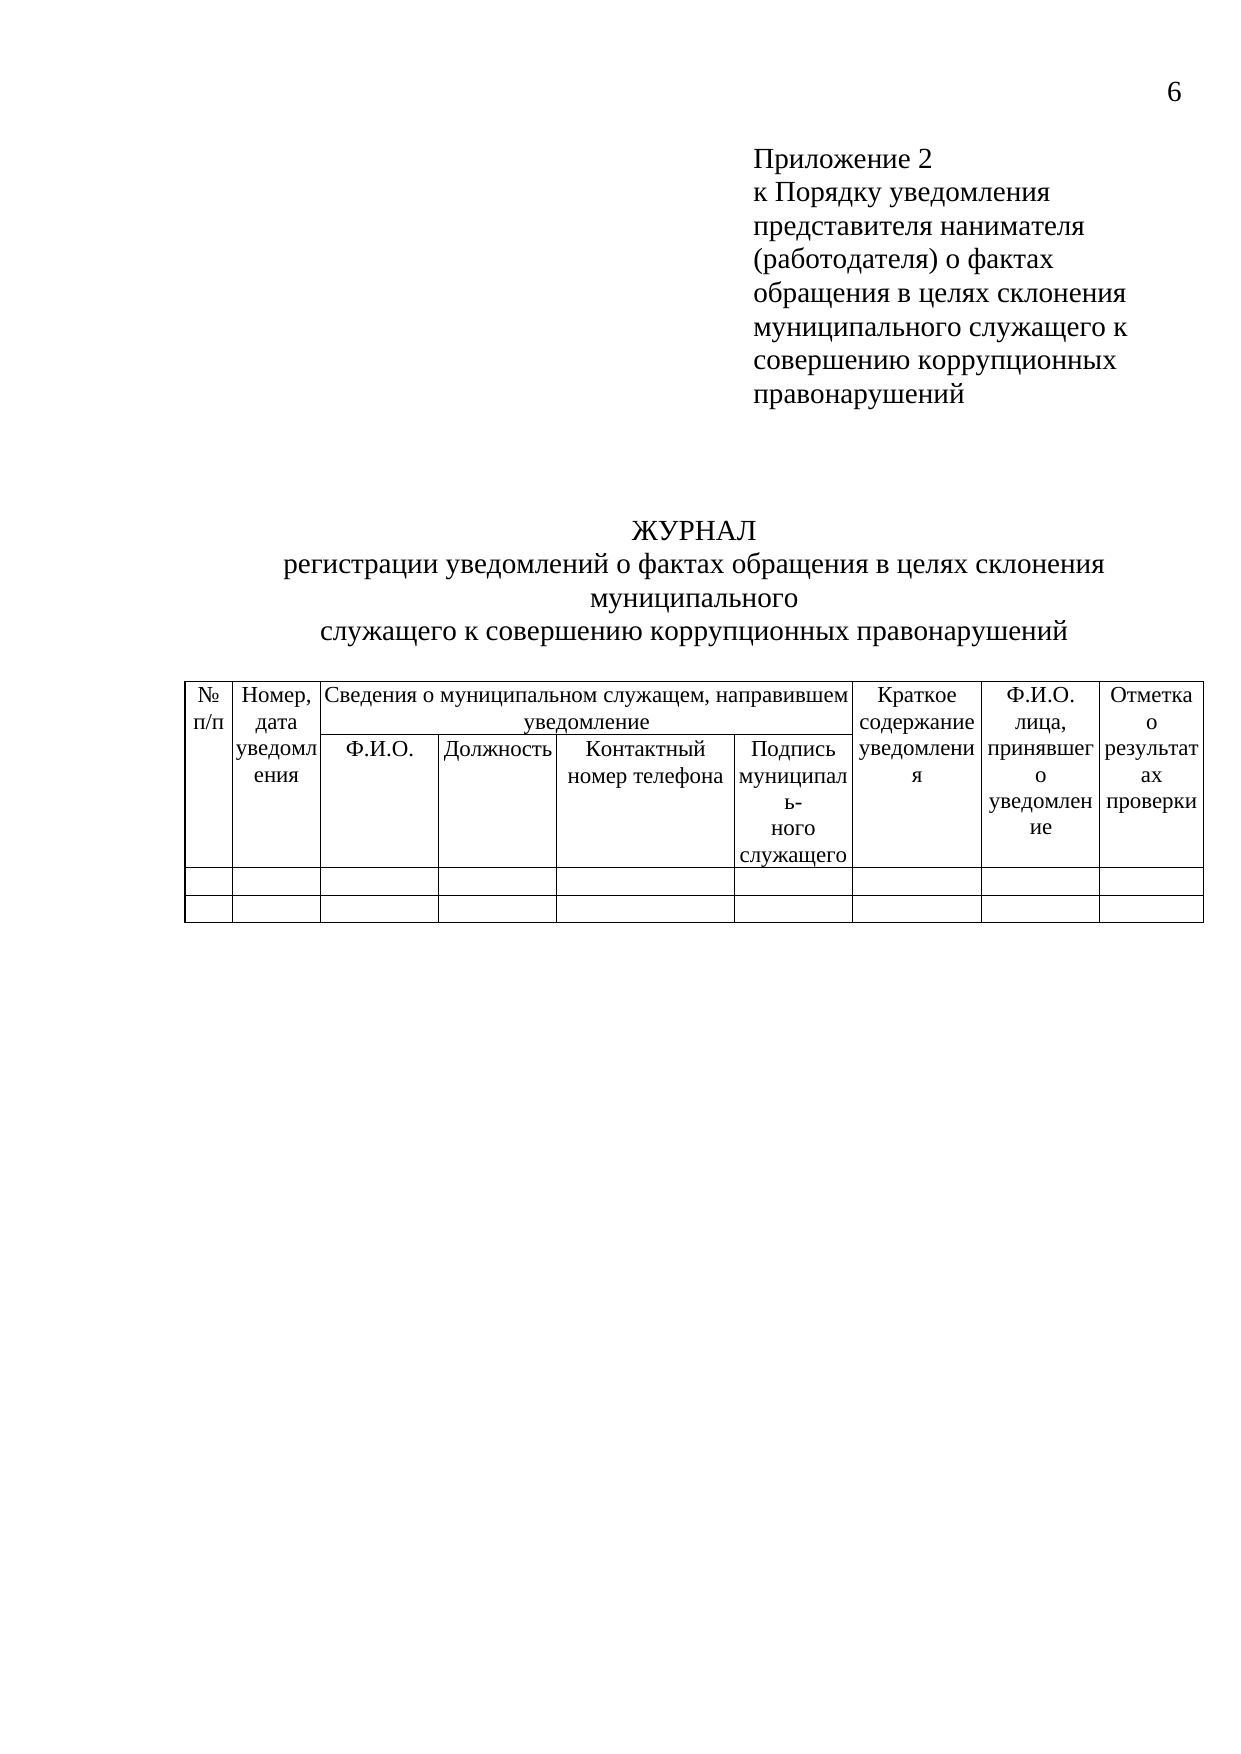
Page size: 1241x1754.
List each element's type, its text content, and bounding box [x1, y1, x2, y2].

table_cell [982, 896, 1099, 922]
table_cell Ф.И.О. [321, 735, 438, 867]
table_cell [557, 896, 734, 922]
table_cell [186, 896, 232, 922]
table_cell [1100, 868, 1203, 894]
table_header Краткое содержание уведомления [853, 682, 981, 867]
table_header Номер, дата уведомления [233, 682, 320, 867]
table_cell [233, 868, 320, 894]
table_cell [439, 868, 556, 894]
table_cell Контактный номер телефона [557, 735, 734, 867]
table_cell [853, 868, 981, 894]
table_cell [853, 896, 981, 922]
text служащего к совершению коррупционных правонарушений [207, 613, 1181, 647]
table_cell [735, 868, 852, 894]
table_header Отметка о результатах проверки [1100, 682, 1203, 867]
table_cell [735, 896, 852, 922]
text ЖУРНАЛ регистрации уведомлений о фактах обращения в целях склонения муниципального [207, 513, 1181, 613]
table_cell Должность [439, 735, 556, 867]
table_cell [321, 868, 438, 894]
table_cell Подпись муниципаль- ного служащего [735, 735, 852, 867]
table_cell [439, 896, 556, 922]
table_header № п/п [186, 682, 232, 867]
table_header Ф.И.О. лица, принявшего уведомление [982, 682, 1099, 867]
table_header Сведения о муниципальном служащем, направившем уведомление [321, 682, 852, 734]
table_cell [1100, 896, 1203, 922]
table_cell [321, 896, 438, 922]
table_cell [982, 868, 1099, 894]
table_cell [557, 868, 734, 894]
table_cell [233, 896, 320, 922]
text Приложение 2 к Порядку уведомления представителя нанимателя (работодателя) о фактах обращения в целях склонения муниципального служащего к совершению коррупционных правонарушений [753, 141, 1181, 409]
table_cell [186, 868, 232, 894]
